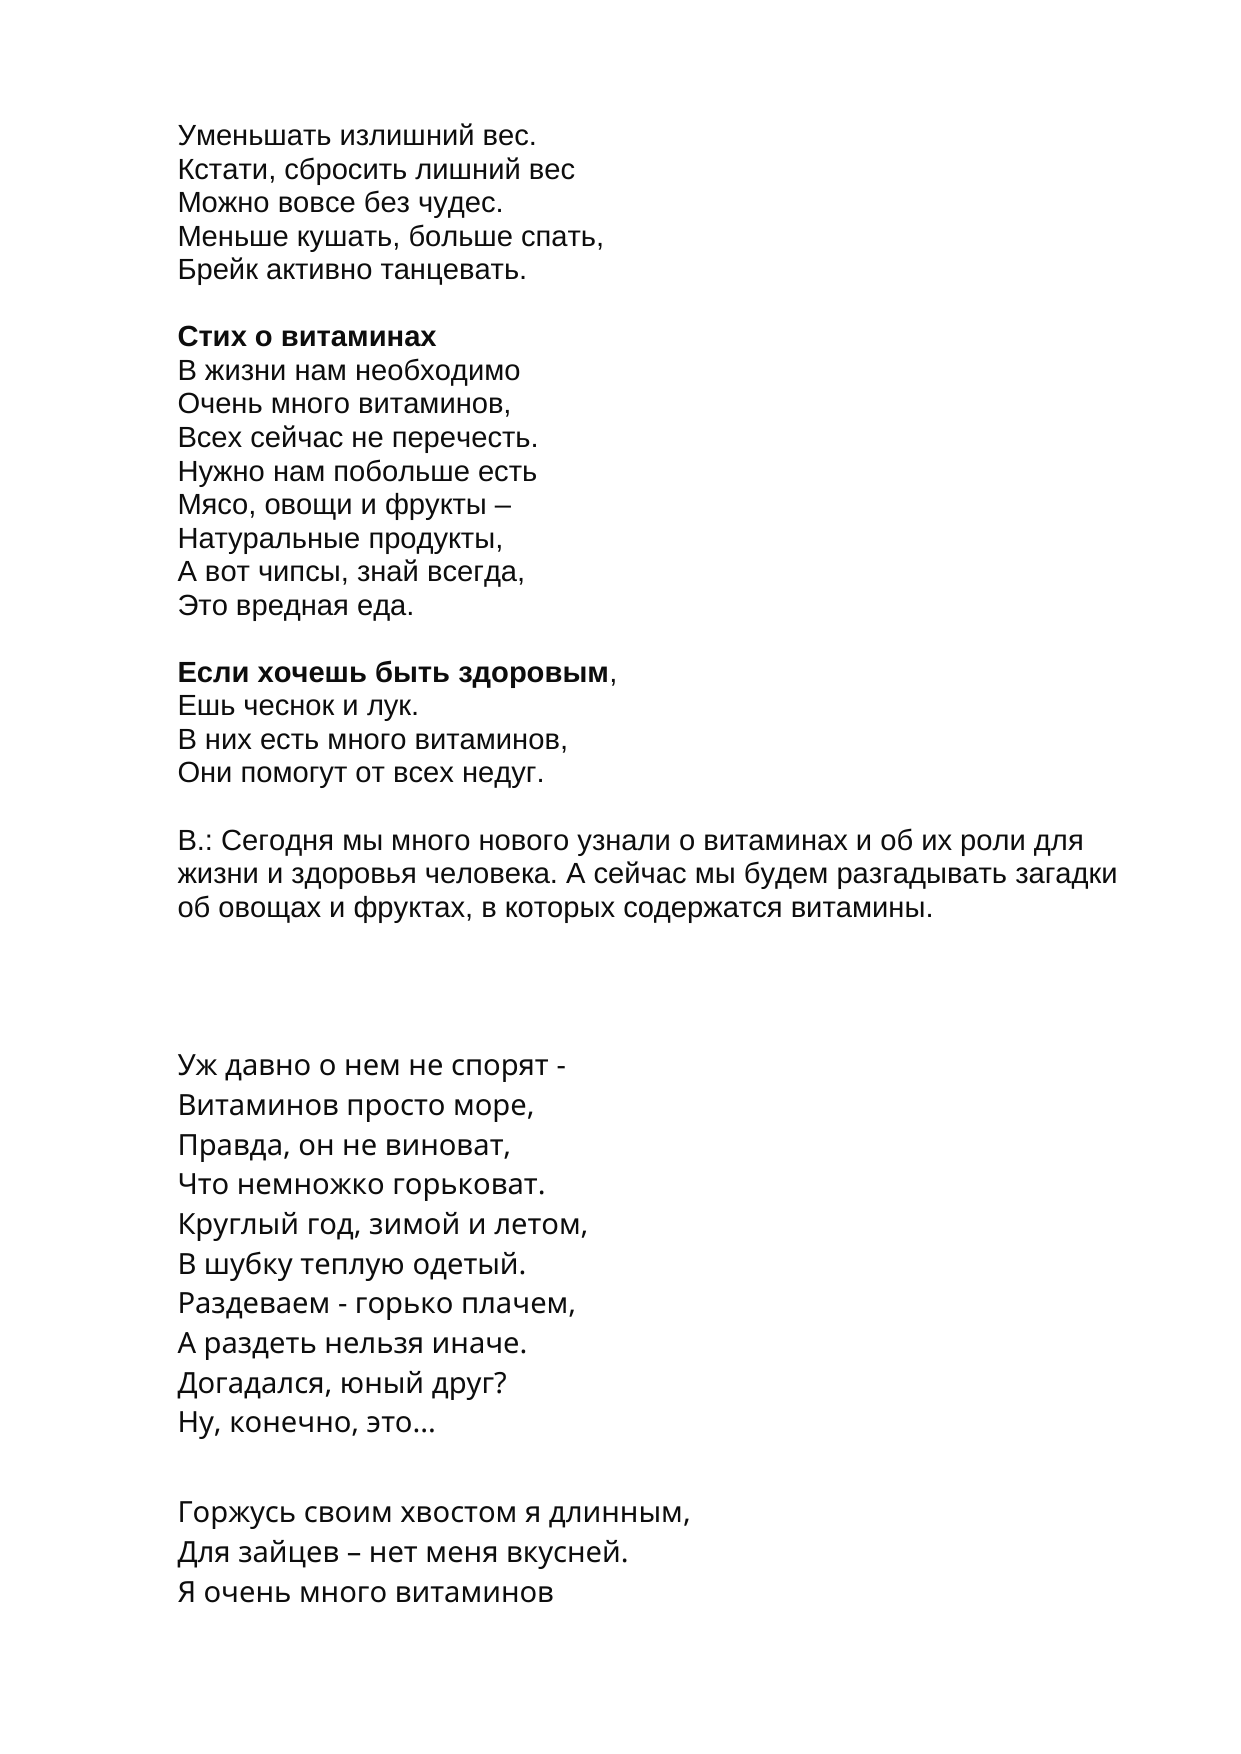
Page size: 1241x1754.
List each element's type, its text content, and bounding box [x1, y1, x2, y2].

text Стих о витаминах В жизни нам необходимо Очень много витаминов, Всех сейчас не перечесть. Нужно нам побольше есть Мясо, овощи и фрукты – Натуральные продукты, А вот чипсы, знай всегда, Это вредная еда. [177, 319, 1152, 621]
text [177, 118, 1152, 286]
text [177, 1491, 1152, 1611]
text В.: Сегодня мы много нового узнали о витаминах и об их роли для жизни и здоровья человека. А сейчас мы будем разгадывать загадки об овощах и фруктах, в которых содержатся витамины. [177, 822, 1152, 923]
text Уж давно о нем не спорят - Витаминов просто море, Правда, он не виноват, Что немножко горьковат. Круглый год, зимой и летом, В шубку теплую одетый. Раздеваем - горько плачем, А раздеть нельзя иначе. Догадался, юный друг? Ну, конечно, это... [177, 1044, 1152, 1441]
text Если хочешь быть здоровым, Ешь чеснок и лук. В них есть много витаминов, Они помогут от всех недуг. [177, 655, 1152, 789]
